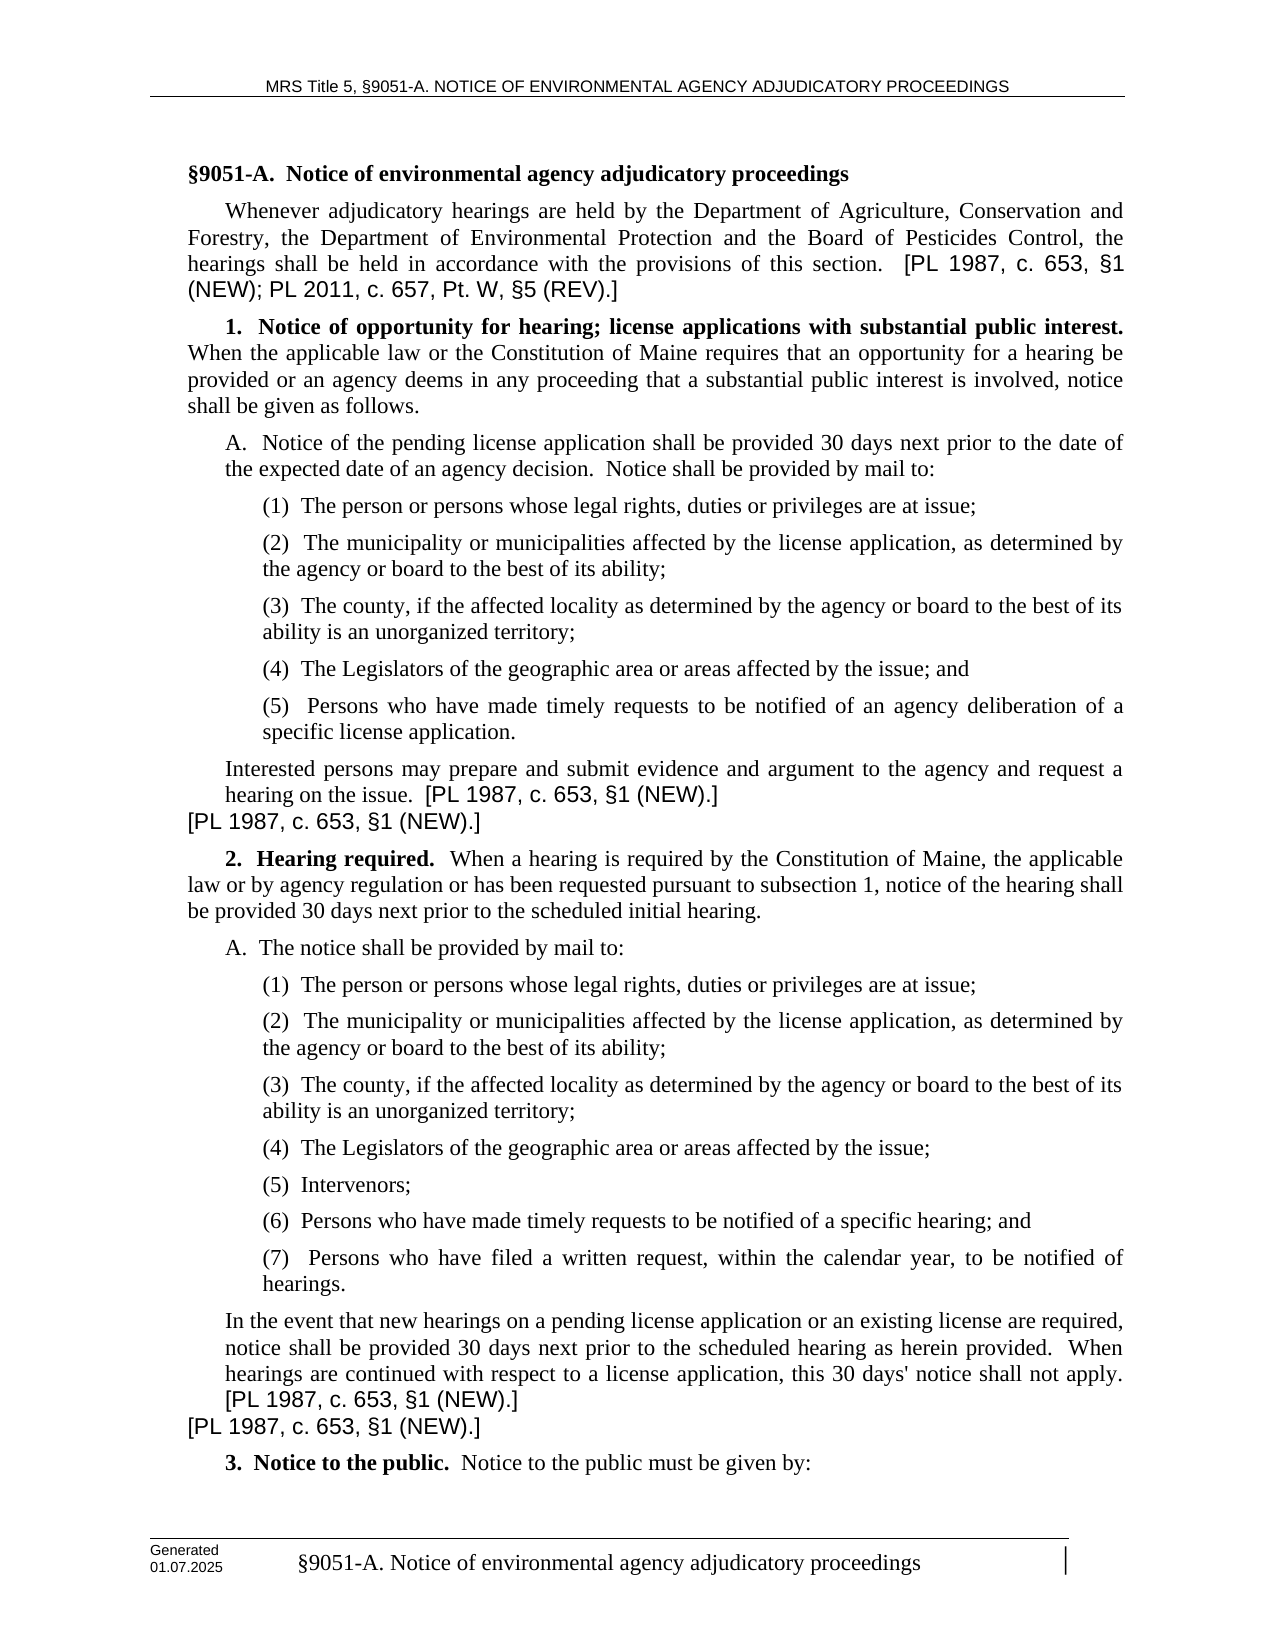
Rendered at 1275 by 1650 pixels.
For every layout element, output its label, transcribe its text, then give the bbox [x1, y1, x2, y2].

text Whenever adjudicatory hearings are held by the Department of Agriculture, Conservation and Forestry, the Department of Environmental Protection and the Board of Pesticides Control, the hearings shall be held in accordance with the provisions of this section. [PL 1987, c. 653, §1 (NEW); PL 2011, c. 657, Pt. W, §5 (REV).] [187, 197, 1125, 303]
text [PL 1987, c. 653, §1 (NEW).] [187, 808, 1125, 834]
text [PL 1987, c. 653, §1 (NEW).] [187, 1413, 1125, 1439]
text (6) Persons who have made timely requests to be notified of a specific hearing; and [262, 1207, 1125, 1234]
text A. Notice of the pending license application shall be provided 30 days next prior to the date of the expected date of an agency decision. Notice shall be provided by mail to: [225, 429, 1125, 482]
text In the event that new hearings on a pending license application or an existing license are required, notice shall be provided 30 days next prior to the scheduled hearing as herein provided. When hearings are continued with respect to a license application, this 30 days' notice shall not apply. [PL 1987, c. 653, §1 (NEW).] [225, 1307, 1125, 1413]
text (7) Persons who have filed a written request, within the calendar year, to be notified of hearings. [262, 1244, 1125, 1297]
text (5) Persons who have made timely requests to be notified of an agency deliberation of a specific license application. [262, 692, 1125, 744]
text 1. Notice of opportunity for hearing; license applications with substantial public interest. When the applicable law or the Constitution of Maine requires that an opportunity for a hearing be provided or an agency deems in any proceeding that a substantial public interest is involved, notice shall be given as follows. [187, 313, 1125, 418]
text 3. Notice to the public. Notice to the public must be given by: [187, 1449, 1125, 1476]
text Interested persons may prepare and submit evidence and argument to the agency and request a hearing on the issue. [PL 1987, c. 653, §1 (NEW).] [225, 755, 1125, 808]
text §9051-A. Notice of environmental agency adjudicatory proceedings [187, 160, 1125, 187]
text (5) Intervenors; [262, 1171, 1125, 1197]
text (3) The county, if the affected locality as determined by the agency or board to the best of its ability is an unorganized territory; [262, 1071, 1125, 1123]
text 2. Hearing required. When a hearing is required by the Constitution of Maine, the applicable law or by agency regulation or has been requested pursuant to subsection 1, notice of the hearing shall be provided 30 days next prior to the scheduled initial hearing. [187, 844, 1125, 924]
text A. The notice shall be provided by mail to: [225, 934, 1125, 960]
text (4) The Legislators of the geographic area or areas affected by the issue; [262, 1134, 1125, 1160]
text (4) The Legislators of the geographic area or areas affected by the issue; and [262, 655, 1125, 681]
text (3) The county, if the affected locality as determined by the agency or board to the best of its ability is an unorganized territory; [262, 592, 1125, 645]
text (2) The municipality or municipalities affected by the license application, as determined by the agency or board to the best of its ability; [262, 529, 1125, 582]
text (1) The person or persons whose legal rights, duties or privileges are at issue; [262, 492, 1125, 518]
text (2) The municipality or municipalities affected by the license application, as determined by the agency or board to the best of its ability; [262, 1008, 1125, 1060]
text (1) The person or persons whose legal rights, duties or privileges are at issue; [262, 971, 1125, 997]
